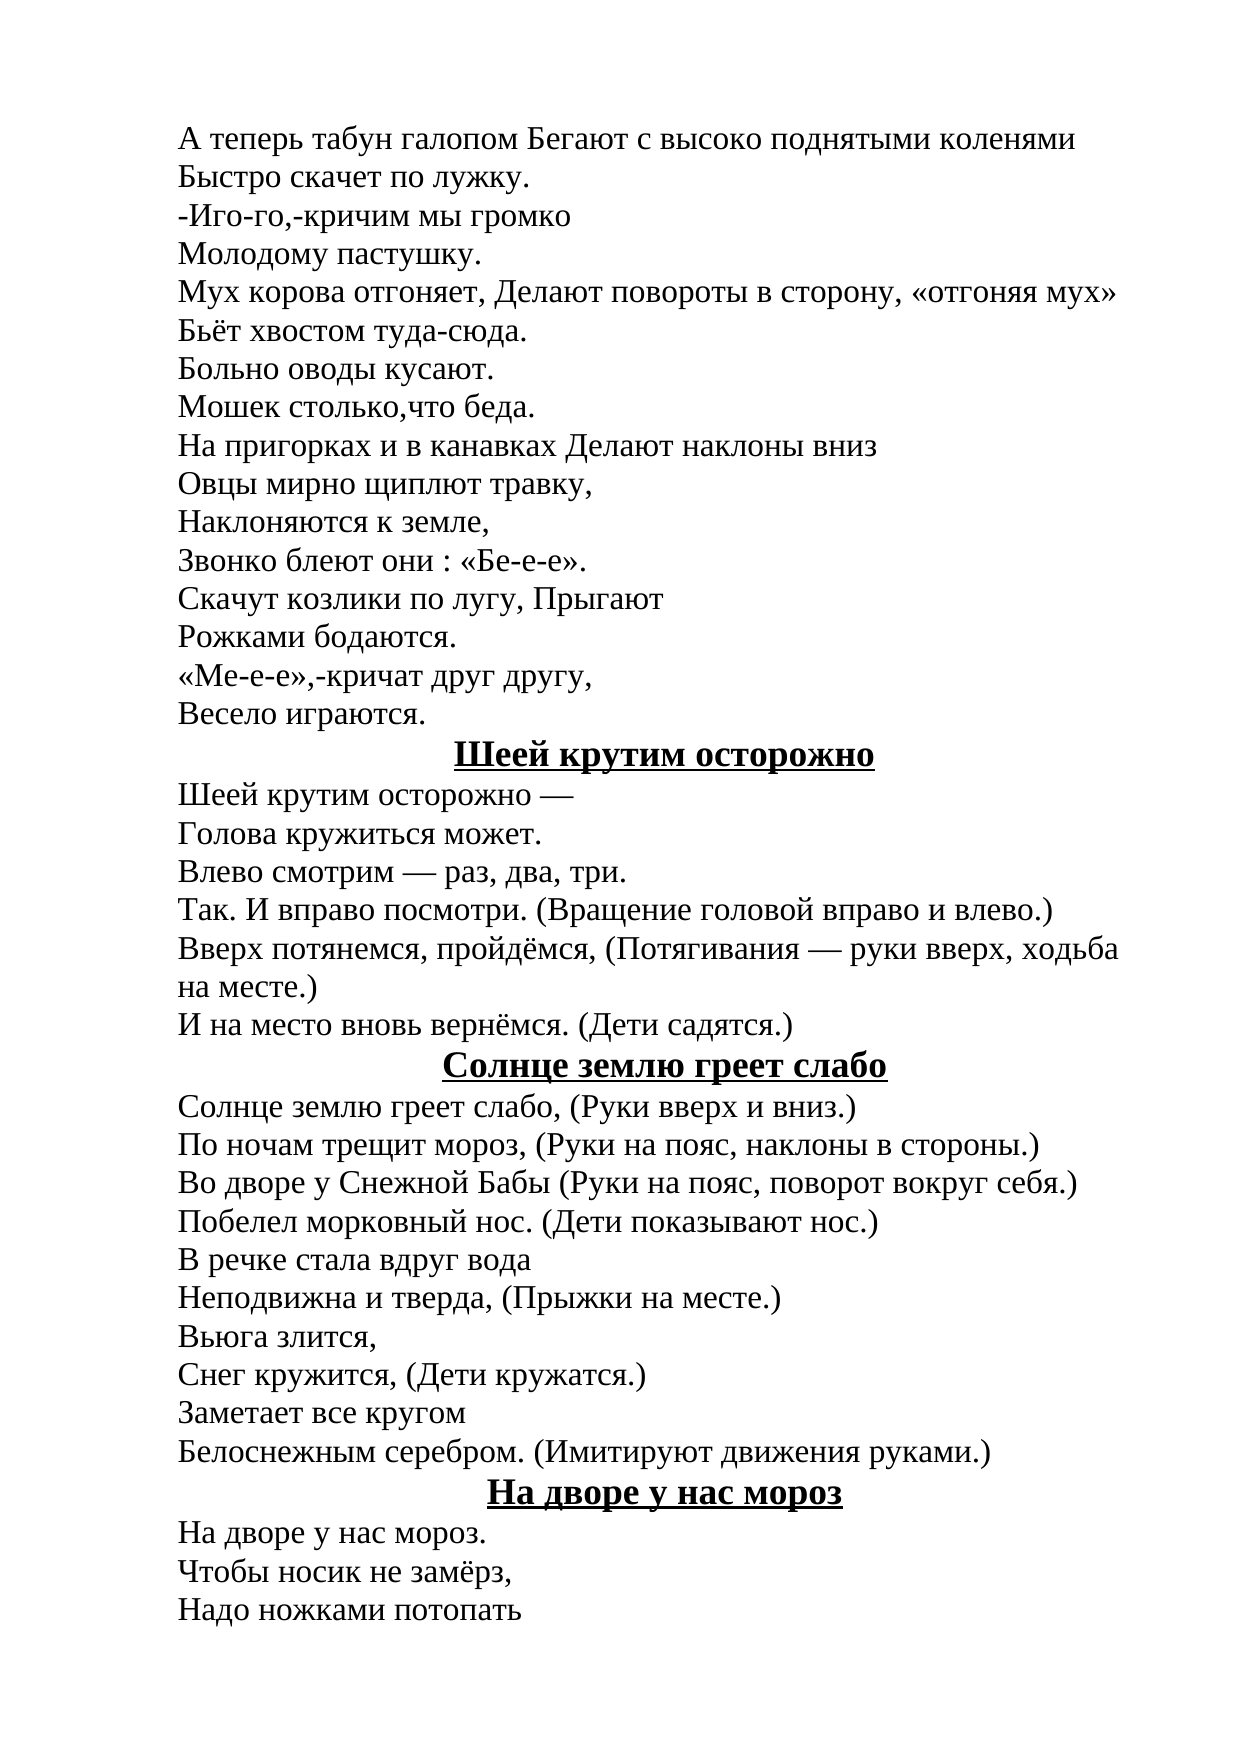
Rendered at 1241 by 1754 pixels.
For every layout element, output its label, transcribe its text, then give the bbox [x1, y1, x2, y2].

text Солнце землю греет слабо [177, 1043, 1152, 1086]
text Наклоняются к земле, [177, 501, 1152, 540]
text Заметает все кругом [177, 1393, 1152, 1431]
text Бьёт хвостом туда-сюда. [177, 310, 1152, 348]
text Скачут козлики по лугу, Прыгают [177, 578, 1152, 616]
text Молодому пастушку. [177, 233, 1152, 271]
text На пригорках и в канавках Делают наклоны вниз [177, 425, 1152, 463]
text Быстро скачет по лужку. [177, 156, 1152, 195]
text Белоснежным серебром. (Имитируют движения руками.) [177, 1431, 1152, 1469]
text Во дворе у Снежной Бабы (Руки на пояс, поворот вокруг себя.) [177, 1163, 1152, 1201]
text Чтобы носик не замёрз, [177, 1551, 1152, 1589]
text В речке стала вдруг вода [177, 1239, 1152, 1278]
text А теперь табун галопом Бегают с высоко поднятыми коленями [177, 118, 1152, 156]
text Вверх потянемся, пройдёмся, (Потягивания — руки вверх, ходьба на месте.) [177, 928, 1152, 1004]
text И на место вновь вернёмся. (Дети садятся.) [177, 1004, 1152, 1043]
text На дворе у нас мороз. [177, 1512, 1152, 1551]
text Голова кружиться может. [177, 813, 1152, 851]
text «Ме-е-е»,-кричат друг другу, [177, 655, 1152, 693]
text Шеей крутим осторожно [177, 731, 1152, 774]
text Солнце землю греет слабо, (Руки вверх и вниз.) [177, 1086, 1152, 1124]
text Так. И вправо посмотри. (Вращение головой вправо и влево.) [177, 889, 1152, 928]
text Побелел морковный нос. (Дети показывают нос.) [177, 1201, 1152, 1239]
text Звонко блеют они : «Бе-е-е». [177, 540, 1152, 578]
text -Иго-го,-кричим мы громко [177, 195, 1152, 233]
text Больно оводы кусают. [177, 348, 1152, 386]
text Мошек столько,что беда. [177, 386, 1152, 425]
text По ночам трещит мороз, (Руки на пояс, наклоны в стороны.) [177, 1124, 1152, 1163]
text Вьюга злится, [177, 1316, 1152, 1354]
text Снег кружится, (Дети кружатся.) [177, 1354, 1152, 1393]
text Неподвижна и тверда, (Прыжки на месте.) [177, 1278, 1152, 1316]
text Весело играются. [177, 693, 1152, 731]
text Надо ножками потопать [177, 1589, 1152, 1627]
text Шеей крутим осторожно — [177, 774, 1152, 813]
text Мух корова отгоняет, Делают повороты в сторону, «отгоняя мух» [177, 271, 1152, 310]
text Влево смотрим — раз, два, три. [177, 851, 1152, 889]
text Рожками бодаются. [177, 616, 1152, 655]
text Овцы мирно щиплют травку, [177, 463, 1152, 501]
text На дворе у нас мороз [177, 1469, 1152, 1512]
